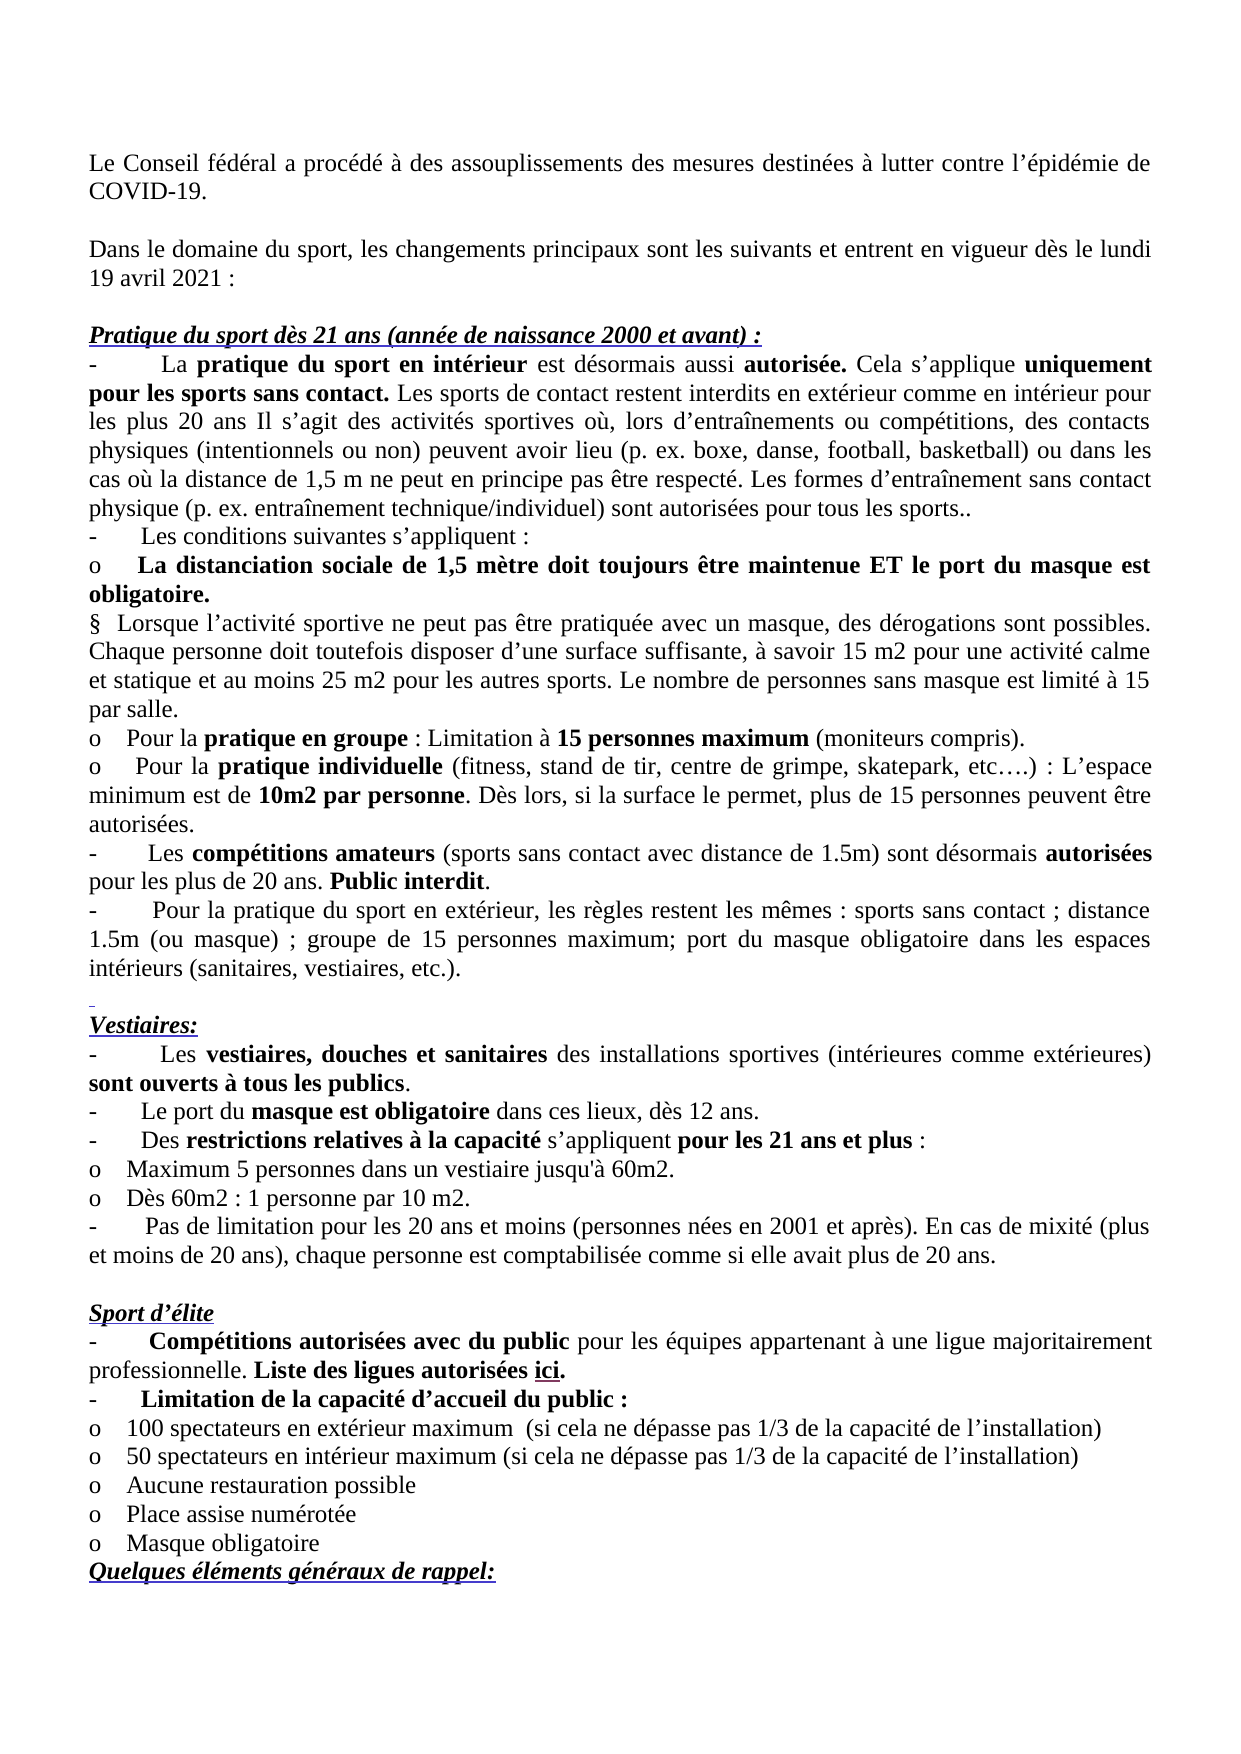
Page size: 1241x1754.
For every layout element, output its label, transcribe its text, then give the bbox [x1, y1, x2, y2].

text - Des restrictions relatives à la capacité s’appliquent pour les 21 ans et plus : [88, 1125, 1152, 1154]
text o Pour la pratique individuelle (fitness, stand de tir, centre de grimpe, skatepark, etc….) : L’espace minimum est de 10m2 par personne. Dès lors, si la surface le permet, plus de 15 personnes peuvent être autorisées. [88, 751, 1152, 838]
text - La pratique du sport en intérieur est désormais aussi autorisée. Cela s’applique uniquement pour les sports sans contact. Les sports de contact restent interdits en extérieur comme en intérieur pour les plus 20 ans Il s’agit des activités sportives où, lors d’entraînements ou compétitions, des contacts physiques (intentionnels ou non) peuvent avoir lieu (p. ex. boxe, danse, football, basketball) ou dans les cas où la distance de 1,5 m ne peut en principe pas être respecté. Les formes d’entraînement sans contact physique (p. ex. entraînement technique/individuel) sont autorisées pour tous les sports.. [88, 349, 1152, 521]
text Le Conseil fédéral a procédé à des assouplissements des mesures destinées à lutter contre l’épidémie de COVID-19. [88, 148, 1152, 205]
text - Pour la pratique du sport en extérieur, les règles restent les mêmes : sports sans contact ; distance 1.5m (ou masque) ; groupe de 15 personnes maximum; port du masque obligatoire dans les espaces intérieurs (sanitaires, vestiaires, etc.). [88, 895, 1152, 981]
text o Aucune restauration possible [88, 1470, 1152, 1499]
text o La distanciation sociale de 1,5 mètre doit toujours être maintenue ET le port du masque est obligatoire. [88, 550, 1152, 608]
text Dans le domaine du sport, les changements principaux sont les suivants et entrent en vigueur dès le lundi 19 avril 2021 : [88, 234, 1152, 291]
text - Pas de limitation pour les 20 ans et moins (personnes nées en 2001 et après). En cas de mixité (plus et moins de 20 ans), chaque personne est comptabilisée comme si elle avait plus de 20 ans. [88, 1211, 1152, 1269]
text Vestiaires: [88, 1010, 1152, 1039]
text Quelques éléments généraux de rappel: [88, 1556, 1152, 1585]
text Sport d’élite [88, 1298, 1152, 1326]
text o Pour la pratique en groupe : Limitation à 15 personnes maximum (moniteurs compris). [88, 723, 1152, 751]
text o 100 spectateurs en extérieur maximum (si cela ne dépasse pas 1/3 de la capacité de l’installation) [88, 1413, 1152, 1441]
text o Place assise numérotée [88, 1499, 1152, 1528]
text o 50 spectateurs en intérieur maximum (si cela ne dépasse pas 1/3 de la capacité de l’installation) [88, 1441, 1152, 1470]
text - Les compétitions amateurs (sports sans contact avec distance de 1.5m) sont désormais autorisées pour les plus de 20 ans. Public interdit. [88, 838, 1152, 895]
text - Limitation de la capacité d’accueil du public : [88, 1384, 1152, 1413]
text - Les conditions suivantes s’appliquent : [88, 521, 1152, 550]
text o Masque obligatoire [88, 1528, 1152, 1556]
text o Dès 60m2 : 1 personne par 10 m2. [88, 1183, 1152, 1211]
text § Lorsque l’activité sportive ne peut pas être pratiquée avec un masque, des dérogations sont possibles. Chaque personne doit toutefois disposer d’une surface suffisante, à savoir 15 m2 pour une activité calme et statique et au moins 25 m2 pour les autres sports. Le nombre de personnes sans masque est limité à 15 par salle. [88, 608, 1152, 723]
text - Compétitions autorisées avec du public pour les équipes appartenant à une ligue majoritairement professionnelle. Liste des ligues autorisées ici. [88, 1326, 1152, 1384]
text o Maximum 5 personnes dans un vestiaire jusqu'à 60m2. [88, 1154, 1152, 1183]
text - Le port du masque est obligatoire dans ces lieux, dès 12 ans. [88, 1096, 1152, 1125]
text - Les vestiaires, douches et sanitaires des installations sportives (intérieures comme extérieures) sont ouverts à tous les publics. [88, 1039, 1152, 1096]
text Pratique du sport dès 21 ans (année de naissance 2000 et avant) : [88, 320, 1152, 349]
